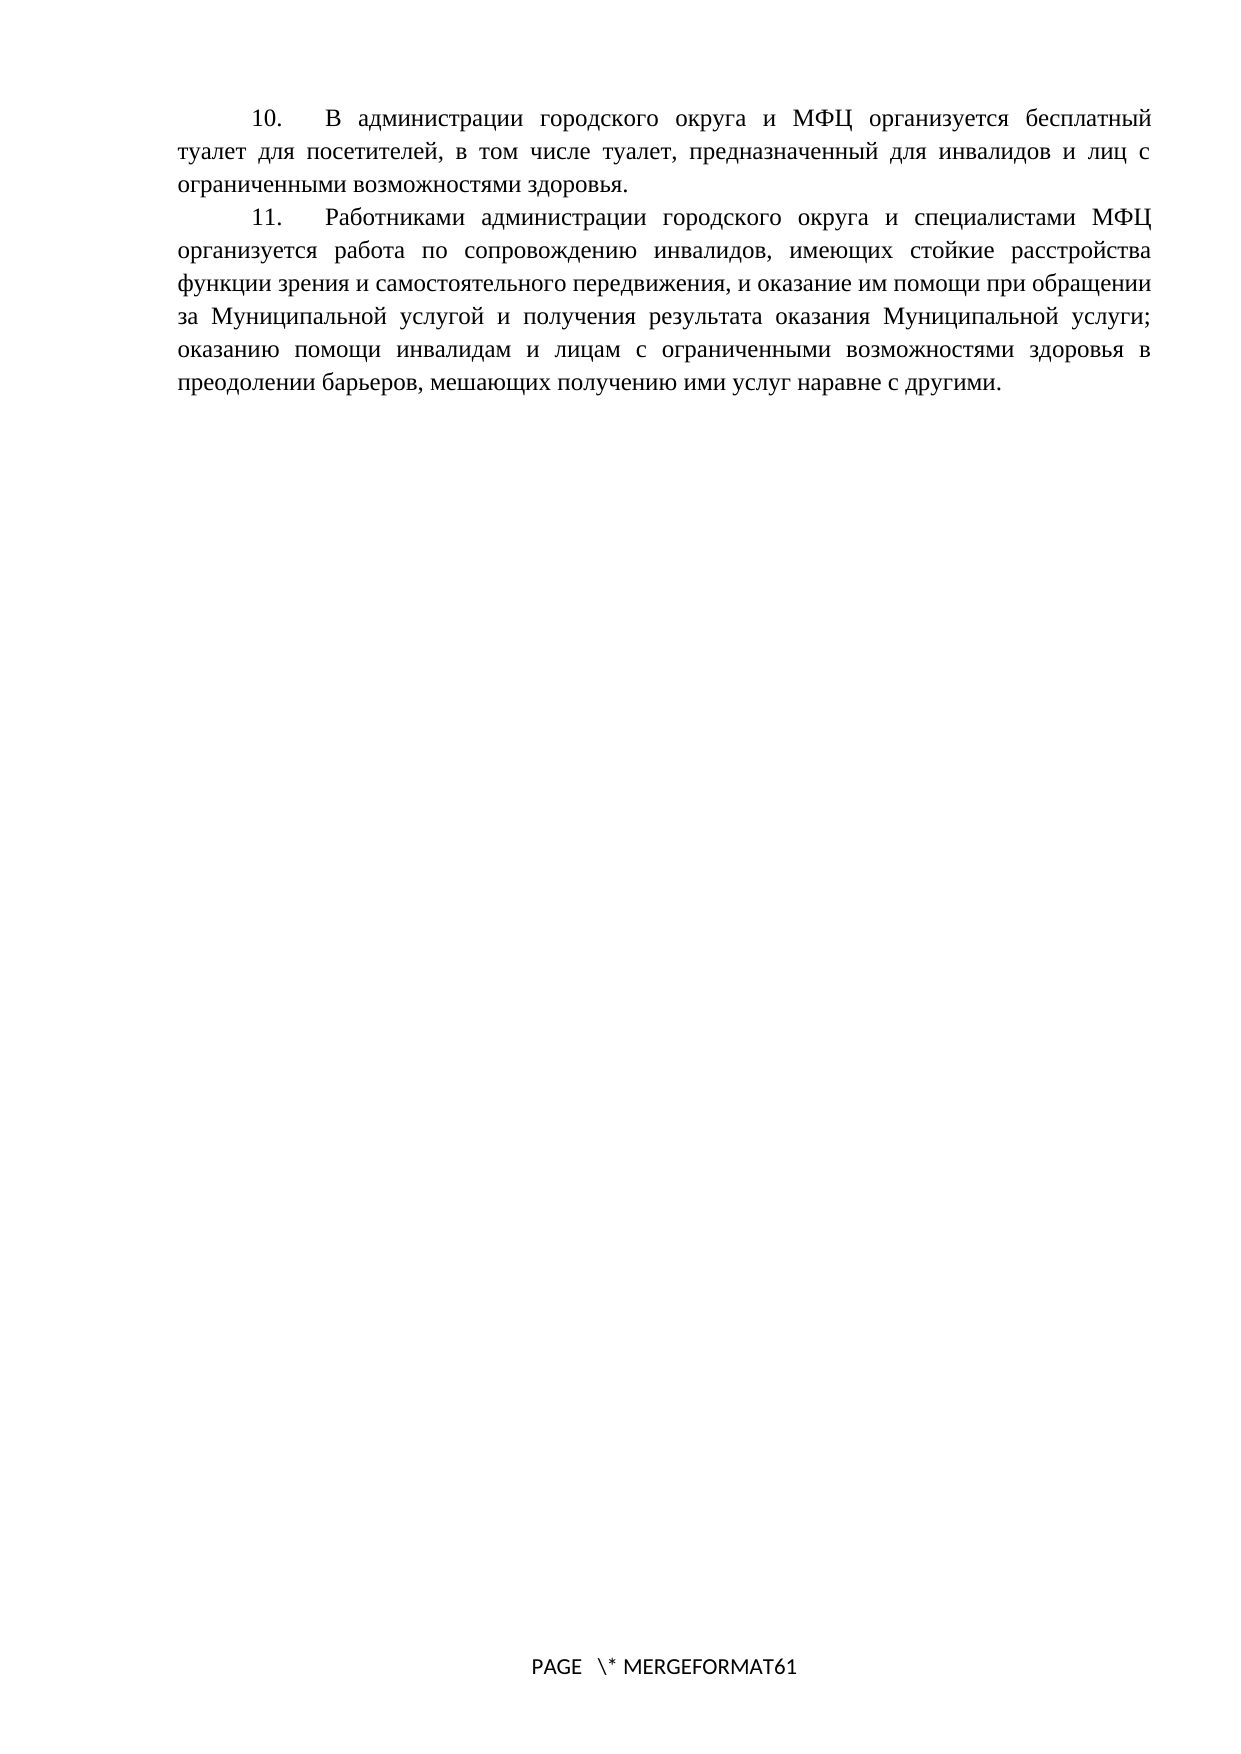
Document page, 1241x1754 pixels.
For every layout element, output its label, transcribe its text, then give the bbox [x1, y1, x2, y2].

text Работниками администрации городского округа и специалистами МФЦ организуется работа по сопровождению инвалидов, имеющих стойкие расстройства функции зрения и самостоятельного передвижения, и оказание им помощи при обращении за Муниципальной услугой и получения результата оказания Муниципальной услуги; оказанию помощи инвалидам и лицам с ограниченными возможностями здоровья в преодолении барьеров, мешающих получению ими услуг наравне с другими. [177, 202, 1152, 396]
text В администрации городского округа и МФЦ организуется бесплатный туалет для посетителей, в том числе туалет, предназначенный для инвалидов и лиц с ограниченными возможностями здоровья. [177, 103, 1152, 198]
